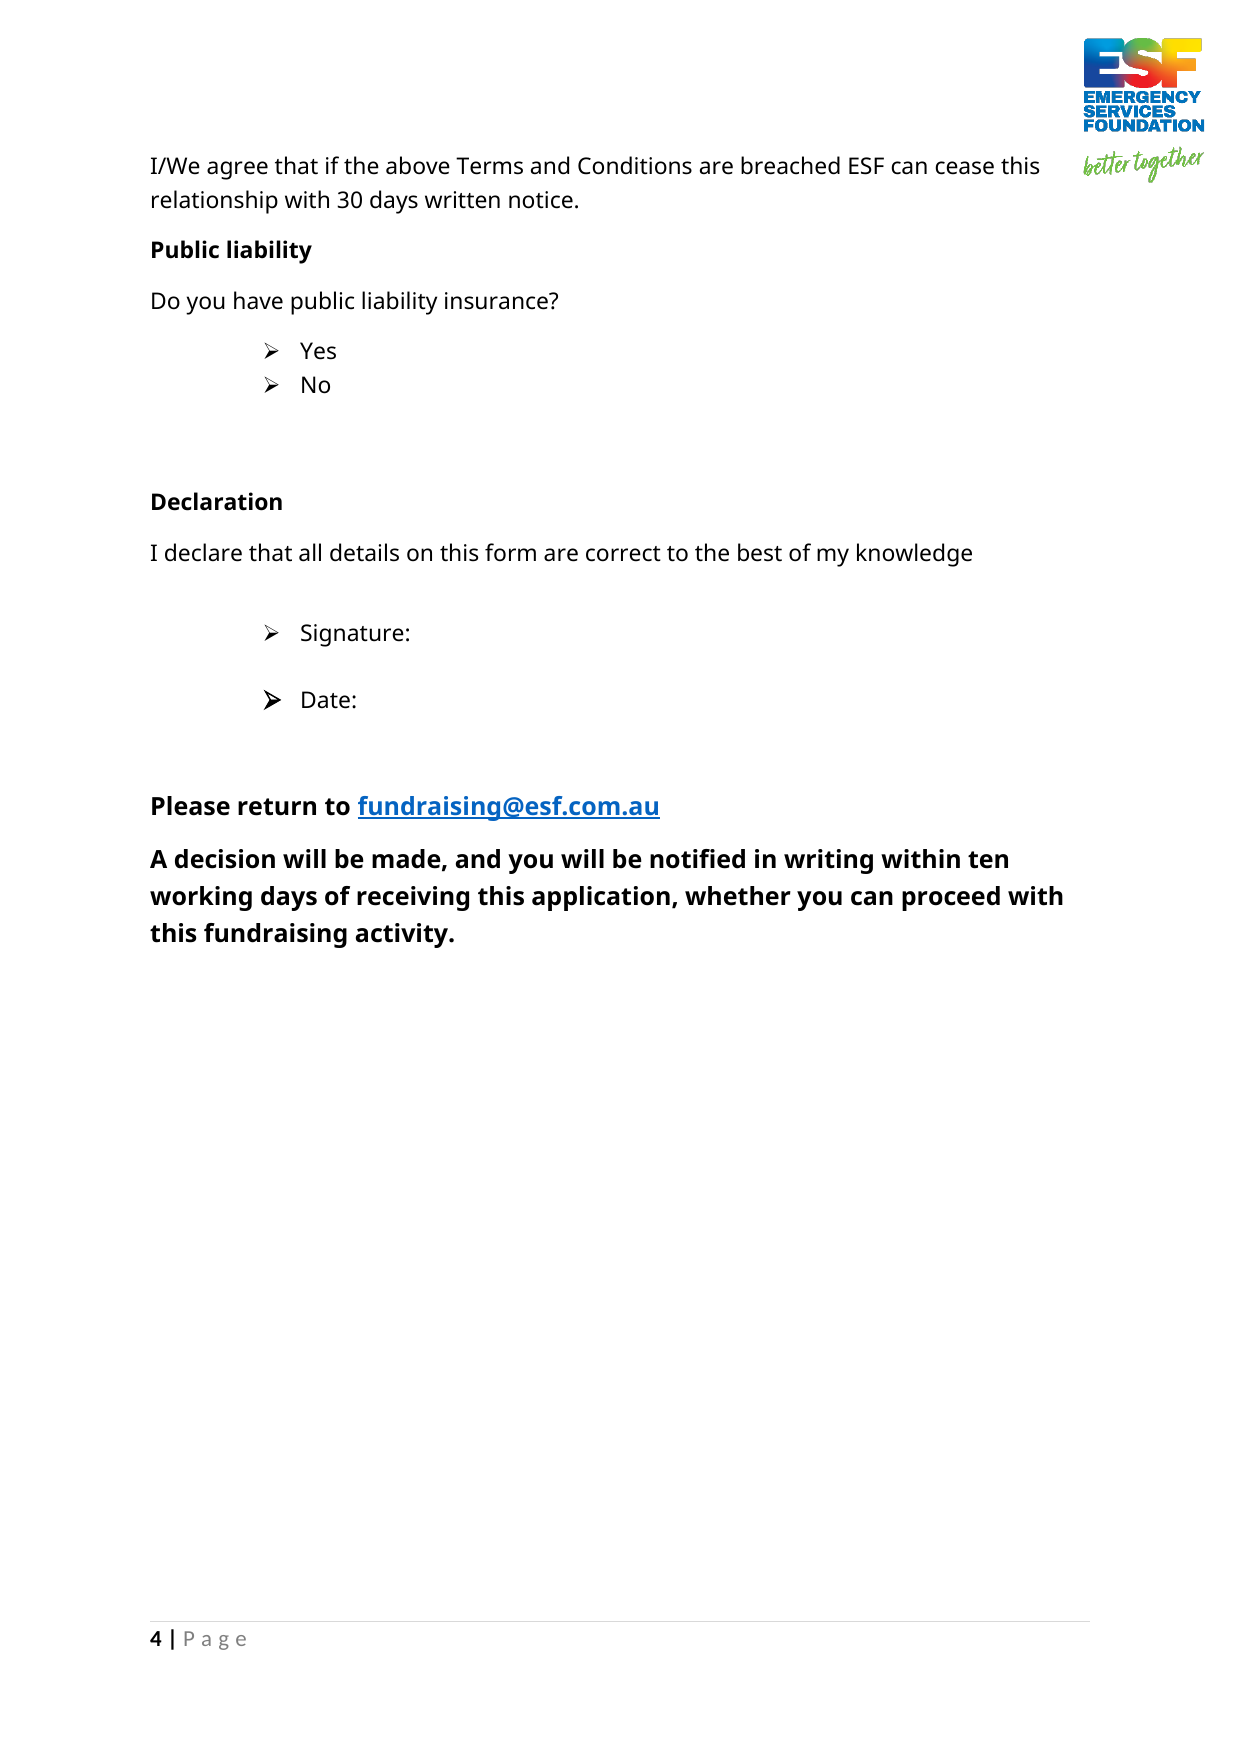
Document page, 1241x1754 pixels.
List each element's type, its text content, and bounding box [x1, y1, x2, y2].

text Do you have public liability insurance? [150, 284, 1090, 316]
list Yes [262, 335, 1090, 366]
picture [1073, 29, 1208, 187]
text Declaration [150, 486, 1090, 517]
text I/We agree that if the above Terms and Conditions are breached ESF can cease this relationship with 30 days written notice. [150, 150, 1090, 215]
text Public liability [150, 234, 1090, 265]
list No [262, 369, 1090, 400]
text Please return to fundraising@esf.com.au [150, 788, 1090, 822]
list Signature: [262, 617, 1090, 648]
text I declare that all details on this form are correct to the best of my knowledge [150, 537, 1090, 598]
text A decision will be made, and you will be notified in writing within ten working days of receiving this application, whether you can proceed with this fundraising activity. [150, 842, 1090, 949]
list Date: [262, 684, 1090, 716]
